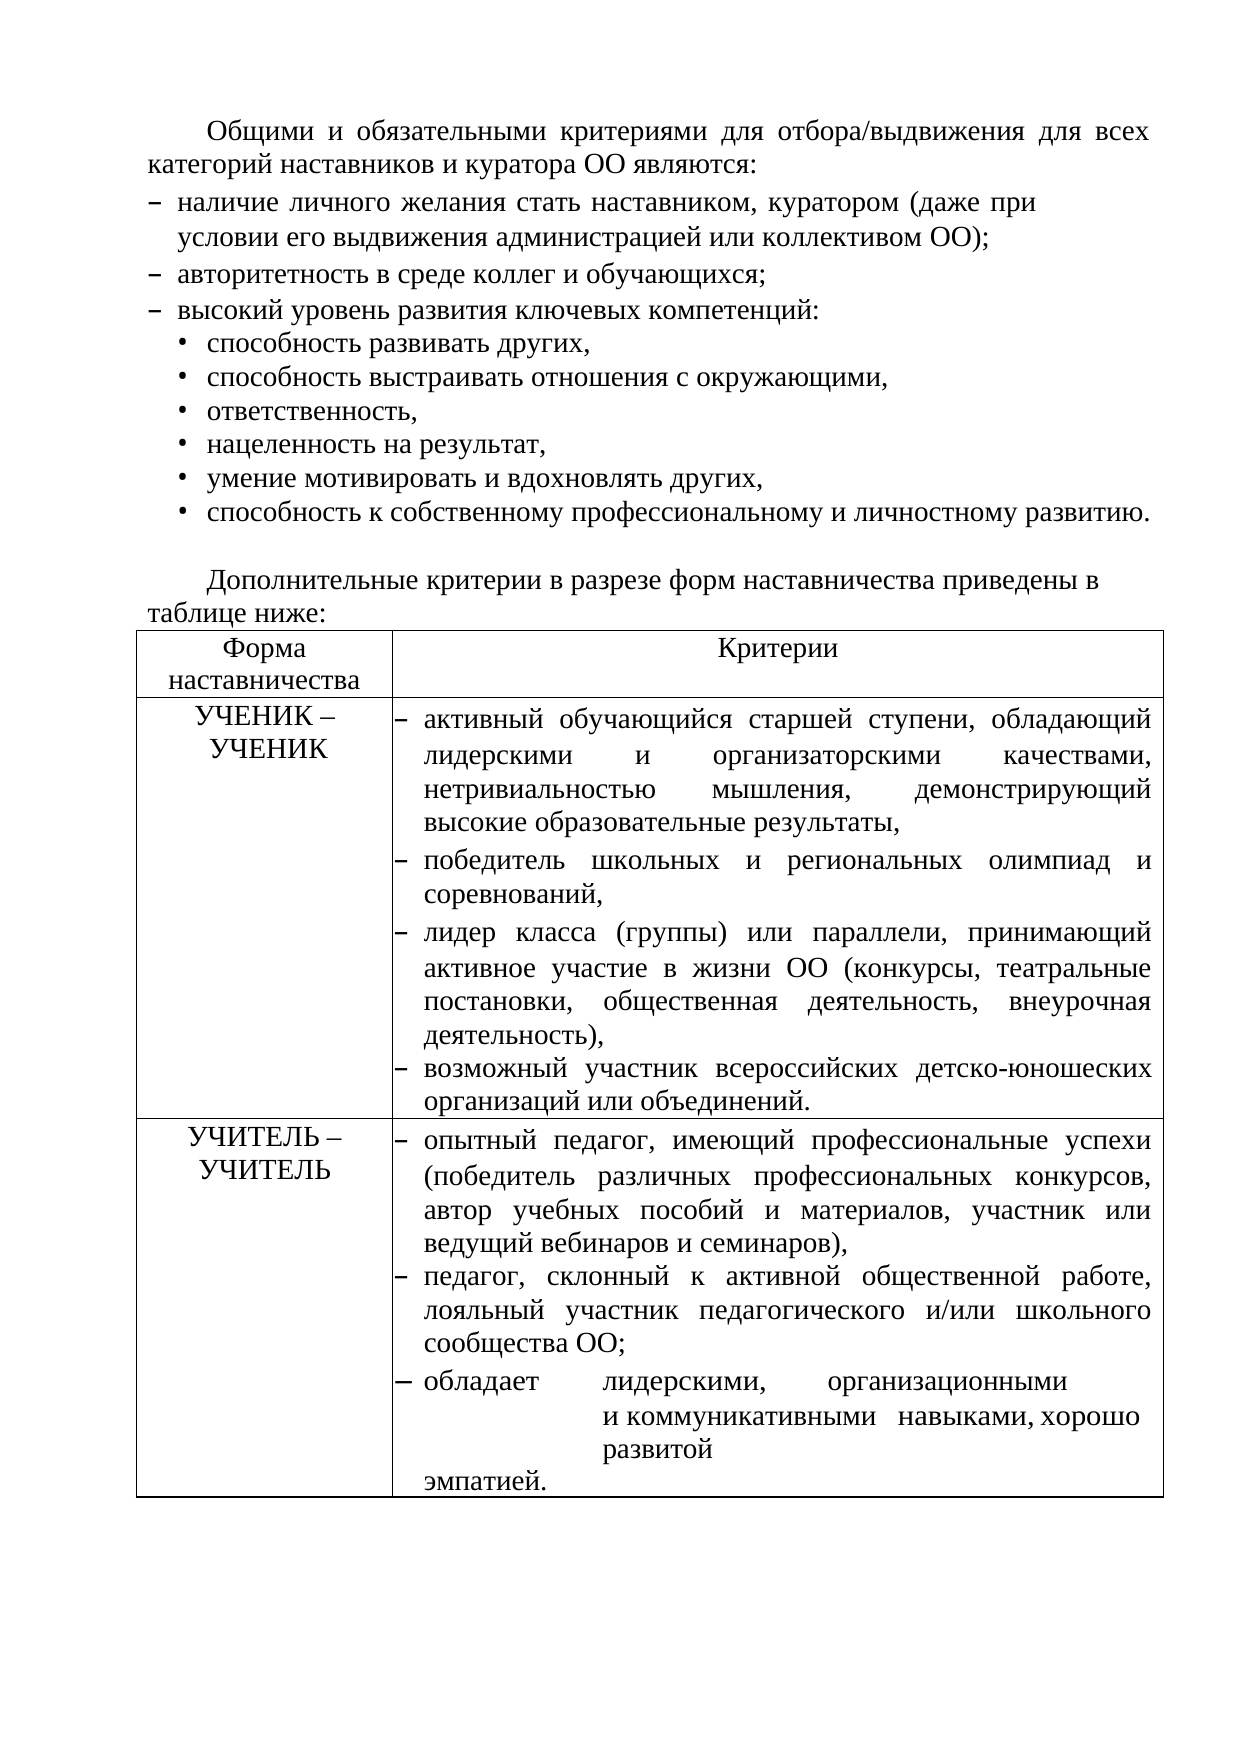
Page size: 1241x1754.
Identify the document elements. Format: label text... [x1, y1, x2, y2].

table_cell активный обучающийся старшей ступени, обладающий лидерскими и организаторскими качествами, нетривиальностью мышления, демонстрирующий высокие образовательные результаты, победитель школьных и региональных олимпиад и соревнований, лидер класса (группы) или параллели, принимающий активное участие в жизни ОО (конкурсы, театральные постановки, общественная деятельность, внеурочная деятельность), возможный участник всероссийских детско-юношеских организаций или объединений. [393, 698, 1163, 1118]
list способность развивать других, [177, 326, 1163, 359]
table_cell опытный педагог, имеющий профессиональные успехи (победитель различных профессиональных конкурсов, автор учебных пособий и материалов, участник или ведущий вебинаров и семинаров), педагог, склонный к активной общественной работе, лояльный участник педагогического и/или школьного сообщества ОО; – обладает лидерскими, организационными и коммуникативными навыками, хорошо развитой эмпатией. [393, 1119, 1163, 1496]
text Общими и обязательными критериями для отбора/выдвижения для всех категорий наставников и куратора ОО являются: [147, 113, 1163, 180]
table_header Форма наставничества [137, 631, 392, 697]
list умение мотивировать и вдохновлять других, [177, 460, 1163, 494]
table_cell УЧЕНИК – УЧЕНИК [137, 698, 392, 1118]
list нацеленность на результат, [177, 427, 1163, 460]
list высокий уровень развития ключевых компетенций: [147, 292, 1163, 326]
list способность выстраивать отношения с окружающими, [177, 359, 1163, 393]
list авторитетность в среде коллег и обучающихся; [147, 252, 1163, 292]
table_header Критерии [393, 631, 1163, 697]
text Дополнительные критерии в разрезе форм наставничества приведены в таблице ниже: [147, 562, 1138, 629]
table_cell УЧИТЕЛЬ – УЧИТЕЛЬ [137, 1119, 392, 1496]
list ответственность, [177, 393, 1163, 427]
list способность к собственному профессиональному и личностному развитию. [177, 494, 1163, 528]
list наличие личного желания стать наставником, куратором (даже при условии его выдвижения администрацией или коллективом ОО); [147, 181, 1136, 252]
